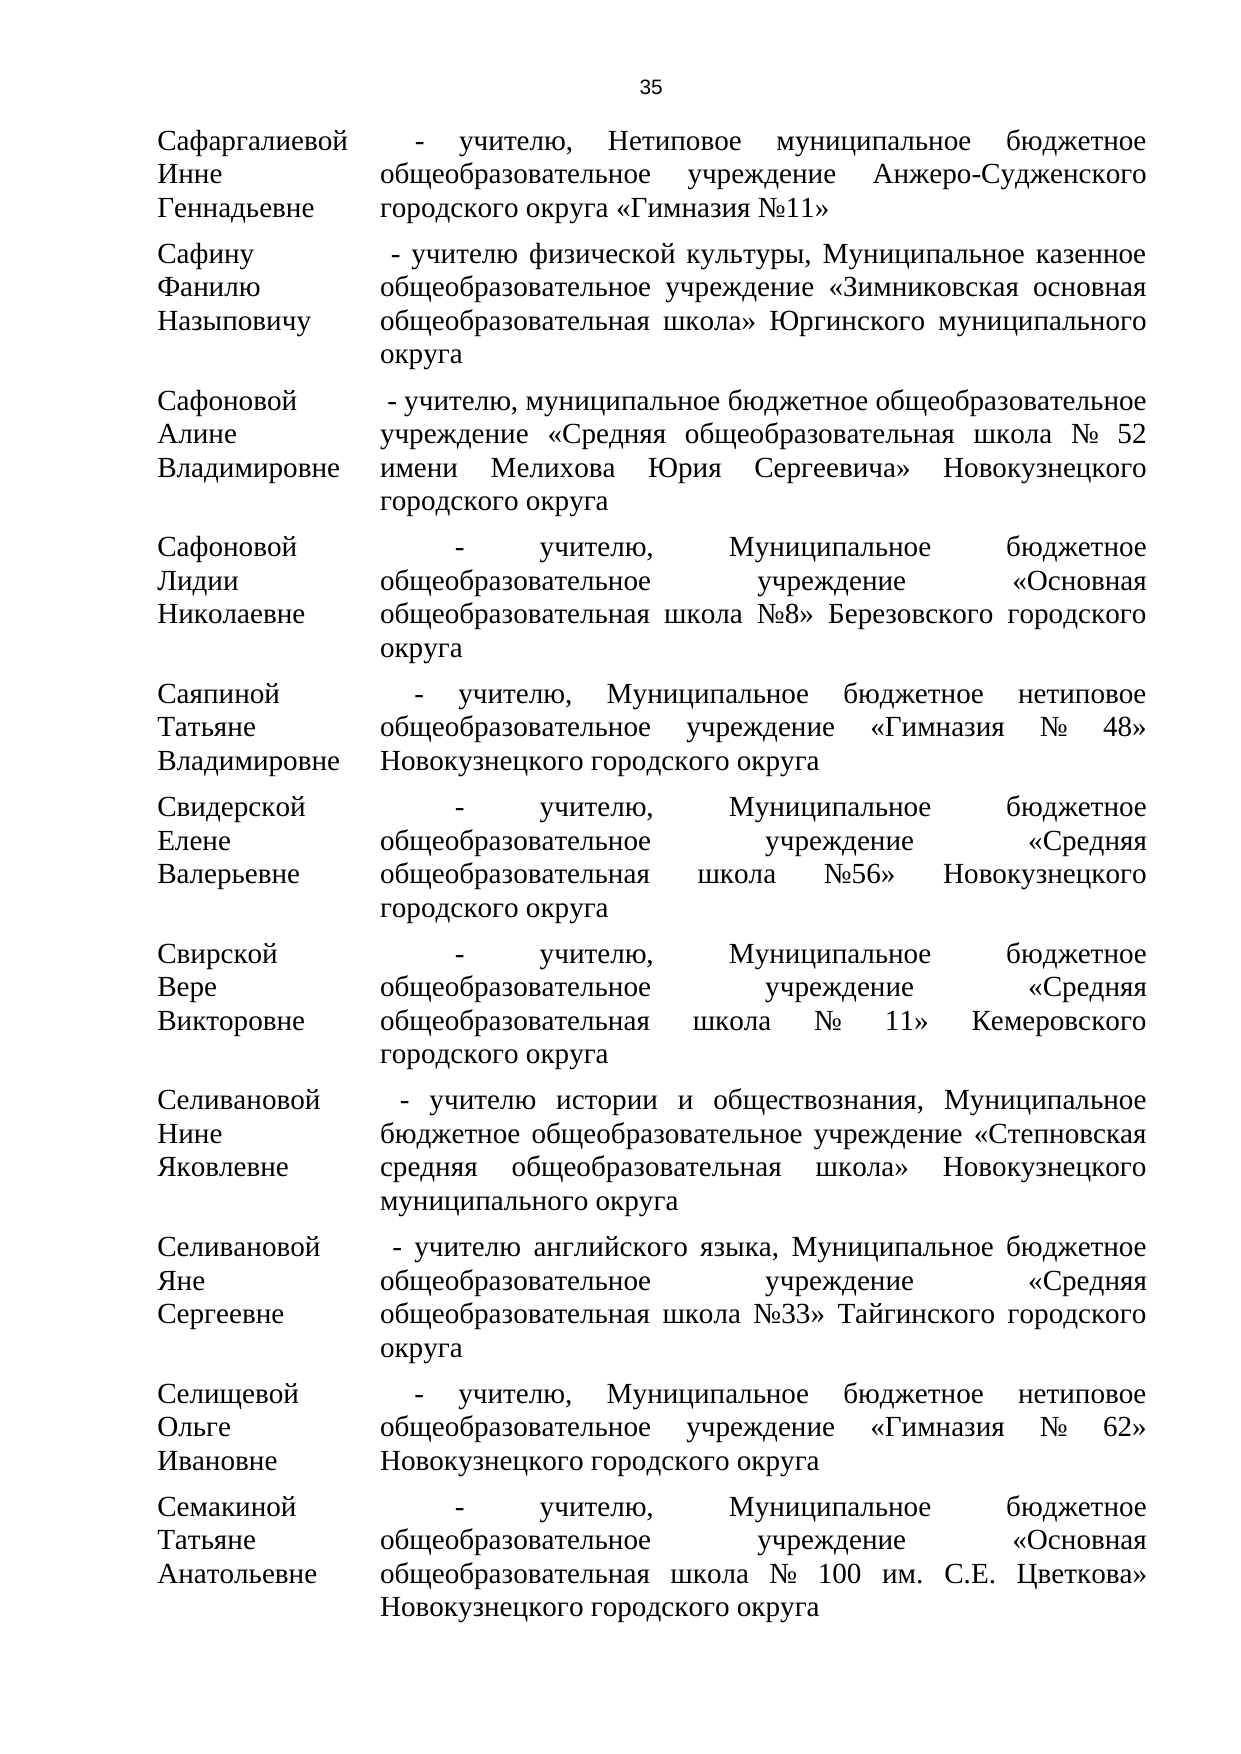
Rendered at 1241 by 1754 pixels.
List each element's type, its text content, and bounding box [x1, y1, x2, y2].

table_cell Селивановой Яне Сергеевне [150, 1229, 373, 1376]
table_cell - учителю, Муниципальное бюджетное нетиповое общеобразовательное учреждение «Гимназия № 48» Новокузнецкого городского округа [373, 676, 1154, 789]
table_cell Сафоновой Алине Владимировне [150, 383, 373, 529]
table_cell Селивановой Нине Яковлевне [150, 1083, 373, 1229]
table_cell - учителю физической культуры, Муниципальное казенное общеобразовательное учреждение «Зимниковская основная общеобразовательная школа» Юргинского муниципального округа [373, 236, 1154, 383]
table_cell - учителю, Муниципальное бюджетное общеобразовательное учреждение «Средняя общеобразовательная школа №56» Новокузнецкого городского округа [373, 789, 1154, 936]
table_cell Семакиной Татьяне Анатольевне [150, 1489, 373, 1636]
table_cell Свидерской Елене Валерьевне [150, 789, 373, 936]
table_cell Селищевой Ольге Ивановне [150, 1376, 373, 1489]
table_cell Сафину Фанилю Назыповичу [150, 236, 373, 383]
table_cell - учителю, Нетиповое муниципальное бюджетное общеобразовательное учреждение Анжеро-Судженского городского округа «Гимназия №11» [373, 123, 1154, 236]
table_cell Саяпиной Татьяне Владимировне [150, 676, 373, 789]
table_cell - учителю, Муниципальное бюджетное нетиповое общеобразовательное учреждение «Гимназия № 62» Новокузнецкого городского округа [373, 1376, 1154, 1489]
table_cell Сафоновой Лидии Николаевне [150, 529, 373, 676]
table_cell Сафаргалиевой Инне Геннадьевне [150, 123, 373, 236]
table_cell - учителю, Муниципальное бюджетное общеобразовательное учреждение «Средняя общеобразовательная школа № 11» Кемеровского городского округа [373, 936, 1154, 1082]
table_cell - учителю истории и обществознания, Муниципальное бюджетное общеобразовательное учреждение «Степновская средняя общеобразовательная школа» Новокузнецкого муниципального округа [373, 1083, 1154, 1229]
table_cell - учителю английского языка, Муниципальное бюджетное общеобразовательное учреждение «Средняя общеобразовательная школа №33» Тайгинского городского округа [373, 1229, 1154, 1376]
table_cell - учителю, Муниципальное бюджетное общеобразовательное учреждение «Основная общеобразовательная школа №8» Березовского городского округа [373, 529, 1154, 676]
table_cell Свирской Вере Викторовне [150, 936, 373, 1082]
table_cell - учителю, Муниципальное бюджетное общеобразовательное учреждение «Основная общеобразовательная школа № 100 им. С.Е. Цветкова» Новокузнецкого городского округа [373, 1489, 1154, 1636]
table_cell - учителю, муниципальное бюджетное общеобразовательное учреждение «Средняя общеобразовательная школа № 52 имени Мелихова Юрия Сергеевича» Новокузнецкого городского округа [373, 383, 1154, 529]
